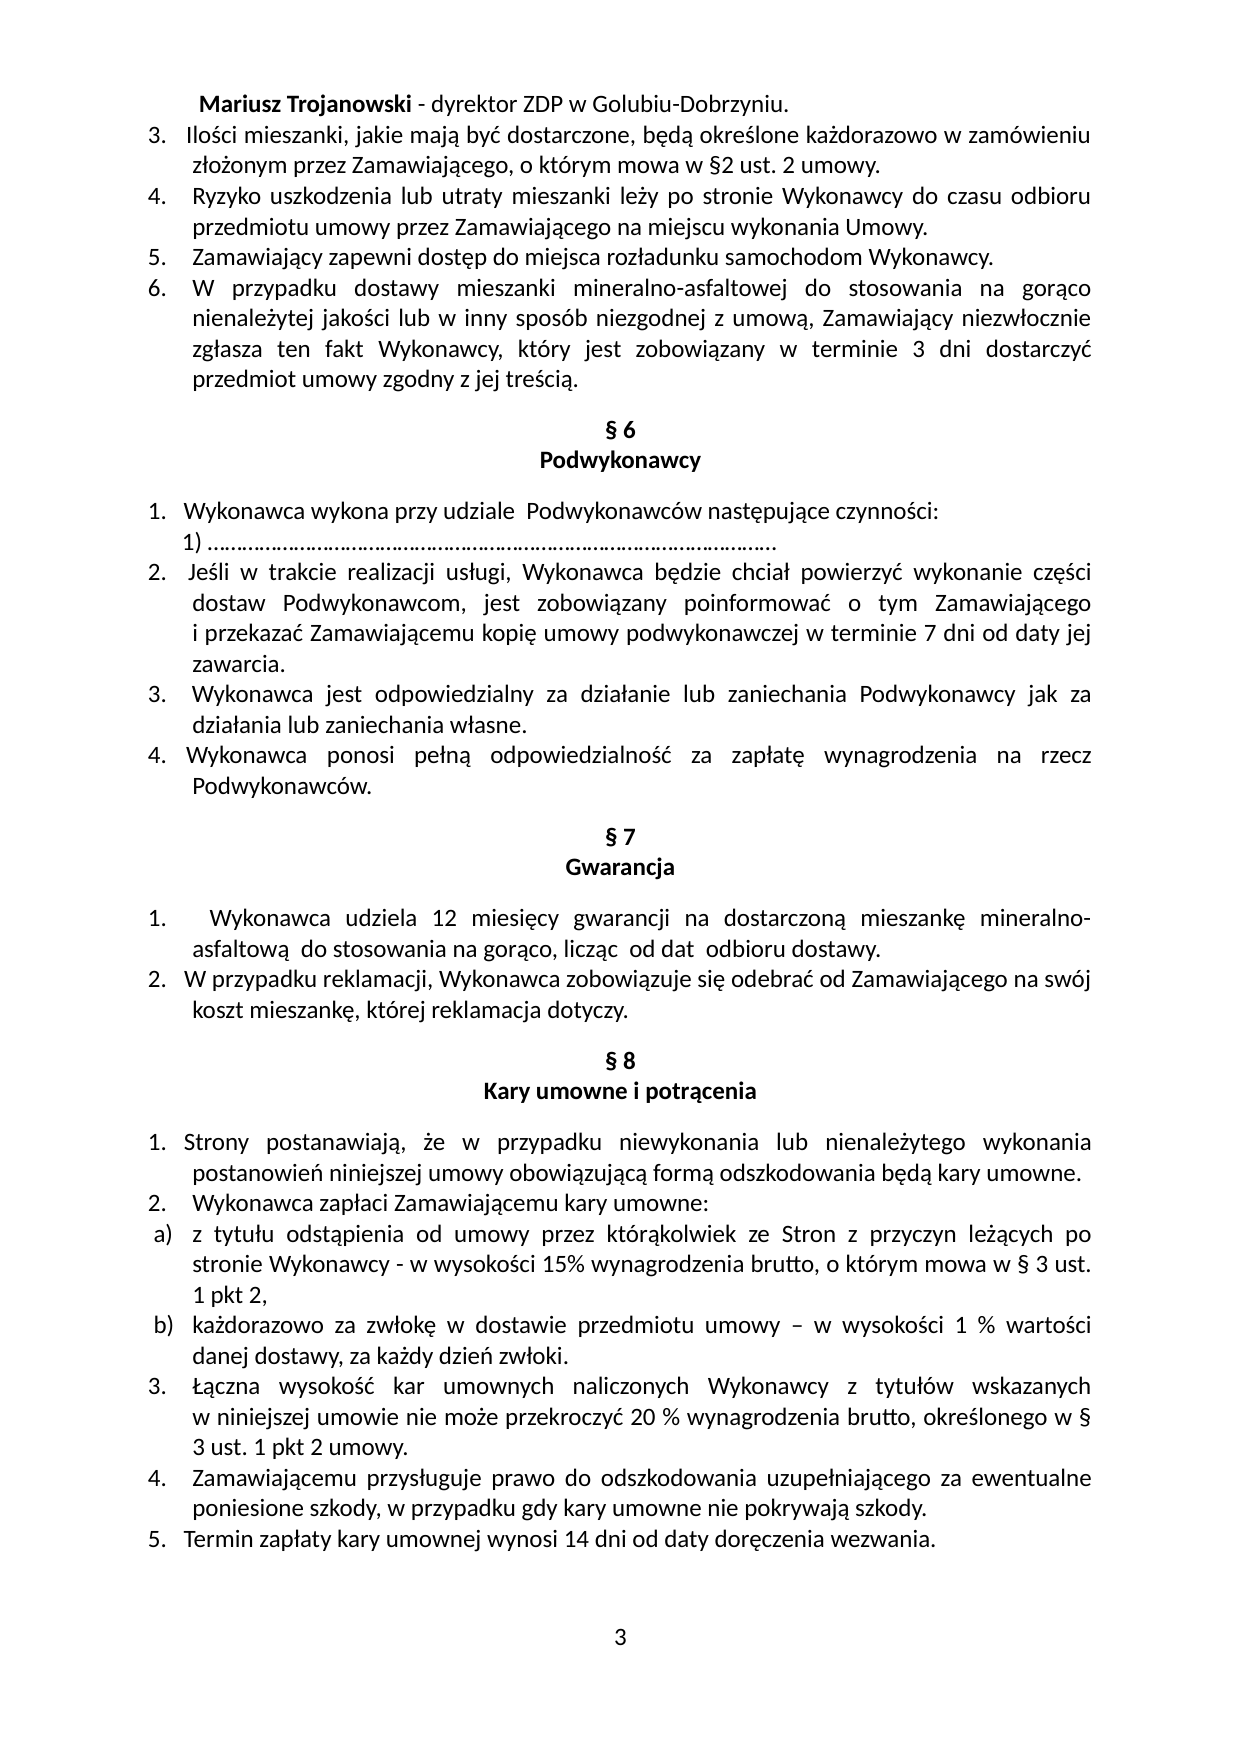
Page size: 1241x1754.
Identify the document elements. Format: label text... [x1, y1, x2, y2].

text Podwykonawcy [148, 445, 1093, 475]
text 2. Wykonawca zapłaci Zamawiającemu kary umowne: [148, 1187, 1093, 1218]
text 1. Wykonawca wykona przy udziale Podwykonawców następujące czynności: [148, 496, 1093, 526]
text 5. Termin zapłaty kary umownej wynosi 14 dni od daty doręczenia wezwania. [148, 1523, 1093, 1553]
text 4. Zamawiającemu przysługuje prawo do odszkodowania uzupełniającego za ewentualne poniesione szkody, w przypadku gdy kary umowne nie pokrywają szkody. [148, 1462, 1093, 1523]
text 3. Ilości mieszanki, jakie mają być dostarczone, będą określone każdorazowo w zamówieniu złożonym przez Zamawiającego, o którym mowa w §2 ust. 2 umowy. [148, 119, 1093, 180]
text § 6 [148, 414, 1093, 445]
text 5. Zamawiający zapewni dostęp do miejsca rozładunku samochodom Wykonawcy. [148, 241, 1093, 272]
text § 8 [148, 1045, 1093, 1075]
text 2. Jeśli w trakcie realizacji usługi, Wykonawca będzie chciał powierzyć wykonanie części dostaw Podwykonawcom, jest zobowiązany poinformować o tym Zamawiającego i przekazać Zamawiającemu kopię umowy podwykonawczej w terminie 7 dni od daty jej zawarcia. [148, 557, 1093, 679]
text Kary umowne i potrącenia [148, 1075, 1093, 1106]
text 6. W przypadku dostawy mieszanki mineralno-asfaltowej do stosowania na gorąco nienależytej jakości lub w inny sposób niezgodnej z umową, Zamawiający niezwłocznie zgłasza ten fakt Wykonawcy, który jest zobowiązany w terminie 3 dni dostarczyć przedmiot umowy zgodny z jej treścią. [148, 272, 1093, 394]
text 2. W przypadku reklamacji, Wykonawca zobowiązuje się odebrać od Zamawiającego na swój koszt mieszankę, której reklamacja dotyczy. [148, 963, 1093, 1024]
text 4. Ryzyko uszkodzenia lub utraty mieszanki leży po stronie Wykonawcy do czasu odbioru przedmiotu umowy przez Zamawiającego na miejscu wykonania Umowy. [148, 180, 1093, 241]
text 1. Wykonawca udziela 12 miesięcy gwarancji na dostarczoną mieszankę mineralno- asfaltową do stosowania na gorąco, licząc od dat odbioru dostawy. [148, 902, 1093, 963]
text 3. Łączna wysokość kar umownych naliczonych Wykonawcy z tytułów wskazanych w niniejszej umowie nie może przekroczyć 20 % wynagrodzenia brutto, określonego w § 3 ust. 1 pkt 2 umowy. [148, 1370, 1093, 1462]
text 1. Strony postanawiają, że w przypadku niewykonania lub nienależytego wykonania postanowień niniejszej umowy obowiązującą formą odszkodowania będą kary umowne. [148, 1126, 1093, 1187]
text 3. Wykonawca jest odpowiedzialny za działanie lub zaniechania Podwykonawcy jak za działania lub zaniechania własne. [148, 679, 1093, 740]
text b) każdorazowo za zwłokę w dostawie przedmiotu umowy – w wysokości 1 % wartości danej dostawy, za każdy dzień zwłoki. [148, 1309, 1093, 1370]
text § 7 [148, 821, 1093, 852]
text 4. Wykonawca ponosi pełną odpowiedzialność za zapłatę wynagrodzenia na rzecz Podwykonawców. [148, 740, 1093, 801]
text 1) ……………………………………………………………………………………… [148, 526, 1093, 557]
text Gwarancja [148, 852, 1093, 882]
text Mariusz Trojanowski - dyrektor ZDP w Golubiu-Dobrzyniu. [148, 89, 1093, 119]
text a) z tytułu odstąpienia od umowy przez którąkolwiek ze Stron z przyczyn leżących po stronie Wykonawcy - w wysokości 15% wynagrodzenia brutto, o którym mowa w § 3 ust. 1 pkt 2, [148, 1218, 1093, 1309]
